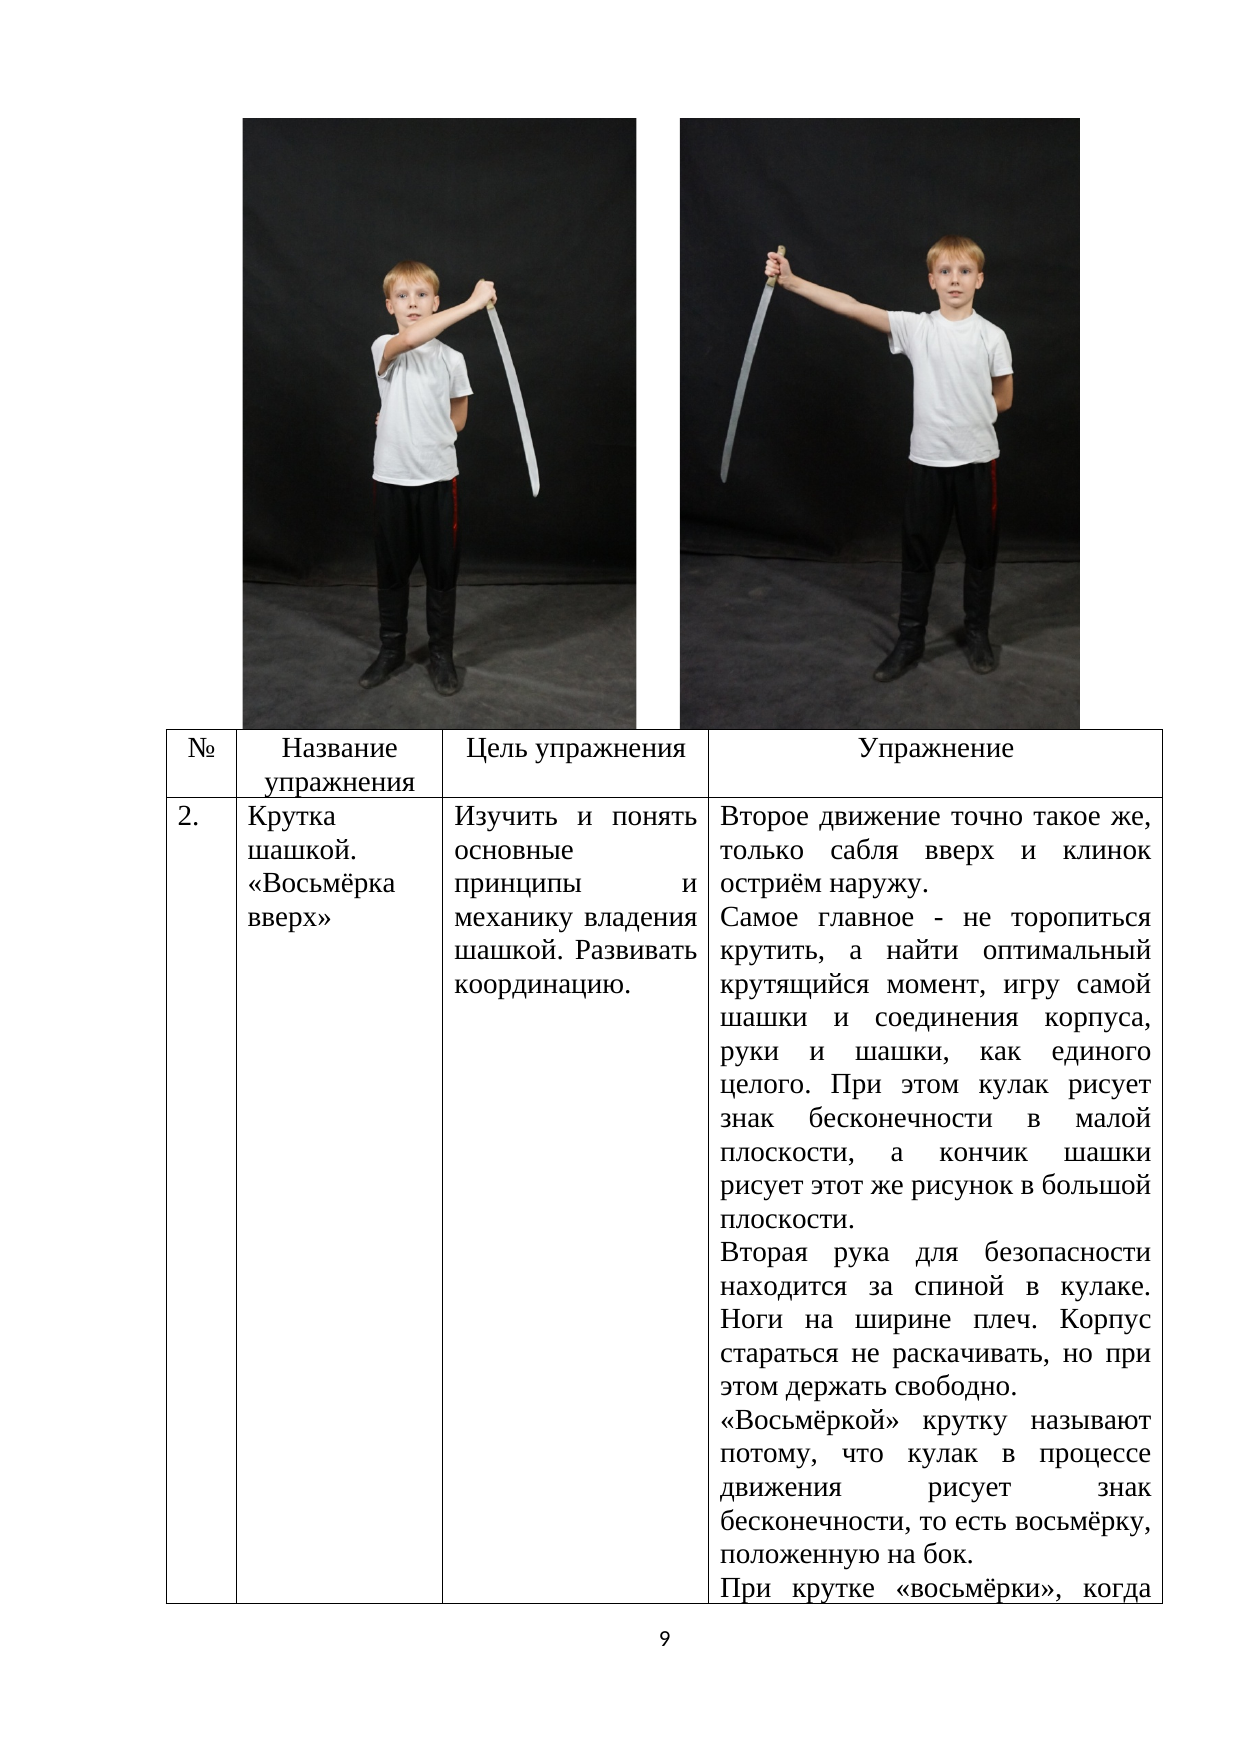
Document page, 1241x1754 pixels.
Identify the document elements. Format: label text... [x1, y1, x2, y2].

table_header Название упражнения [237, 730, 442, 797]
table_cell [237, 798, 442, 1603]
table_header Упражнение [709, 730, 1162, 797]
picture [242, 118, 637, 729]
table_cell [443, 798, 708, 1603]
picture [679, 118, 1080, 729]
table_header № [167, 730, 236, 797]
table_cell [709, 798, 1162, 1603]
table_cell 2. [167, 798, 236, 1603]
table_header Цель упражнения [443, 730, 708, 797]
